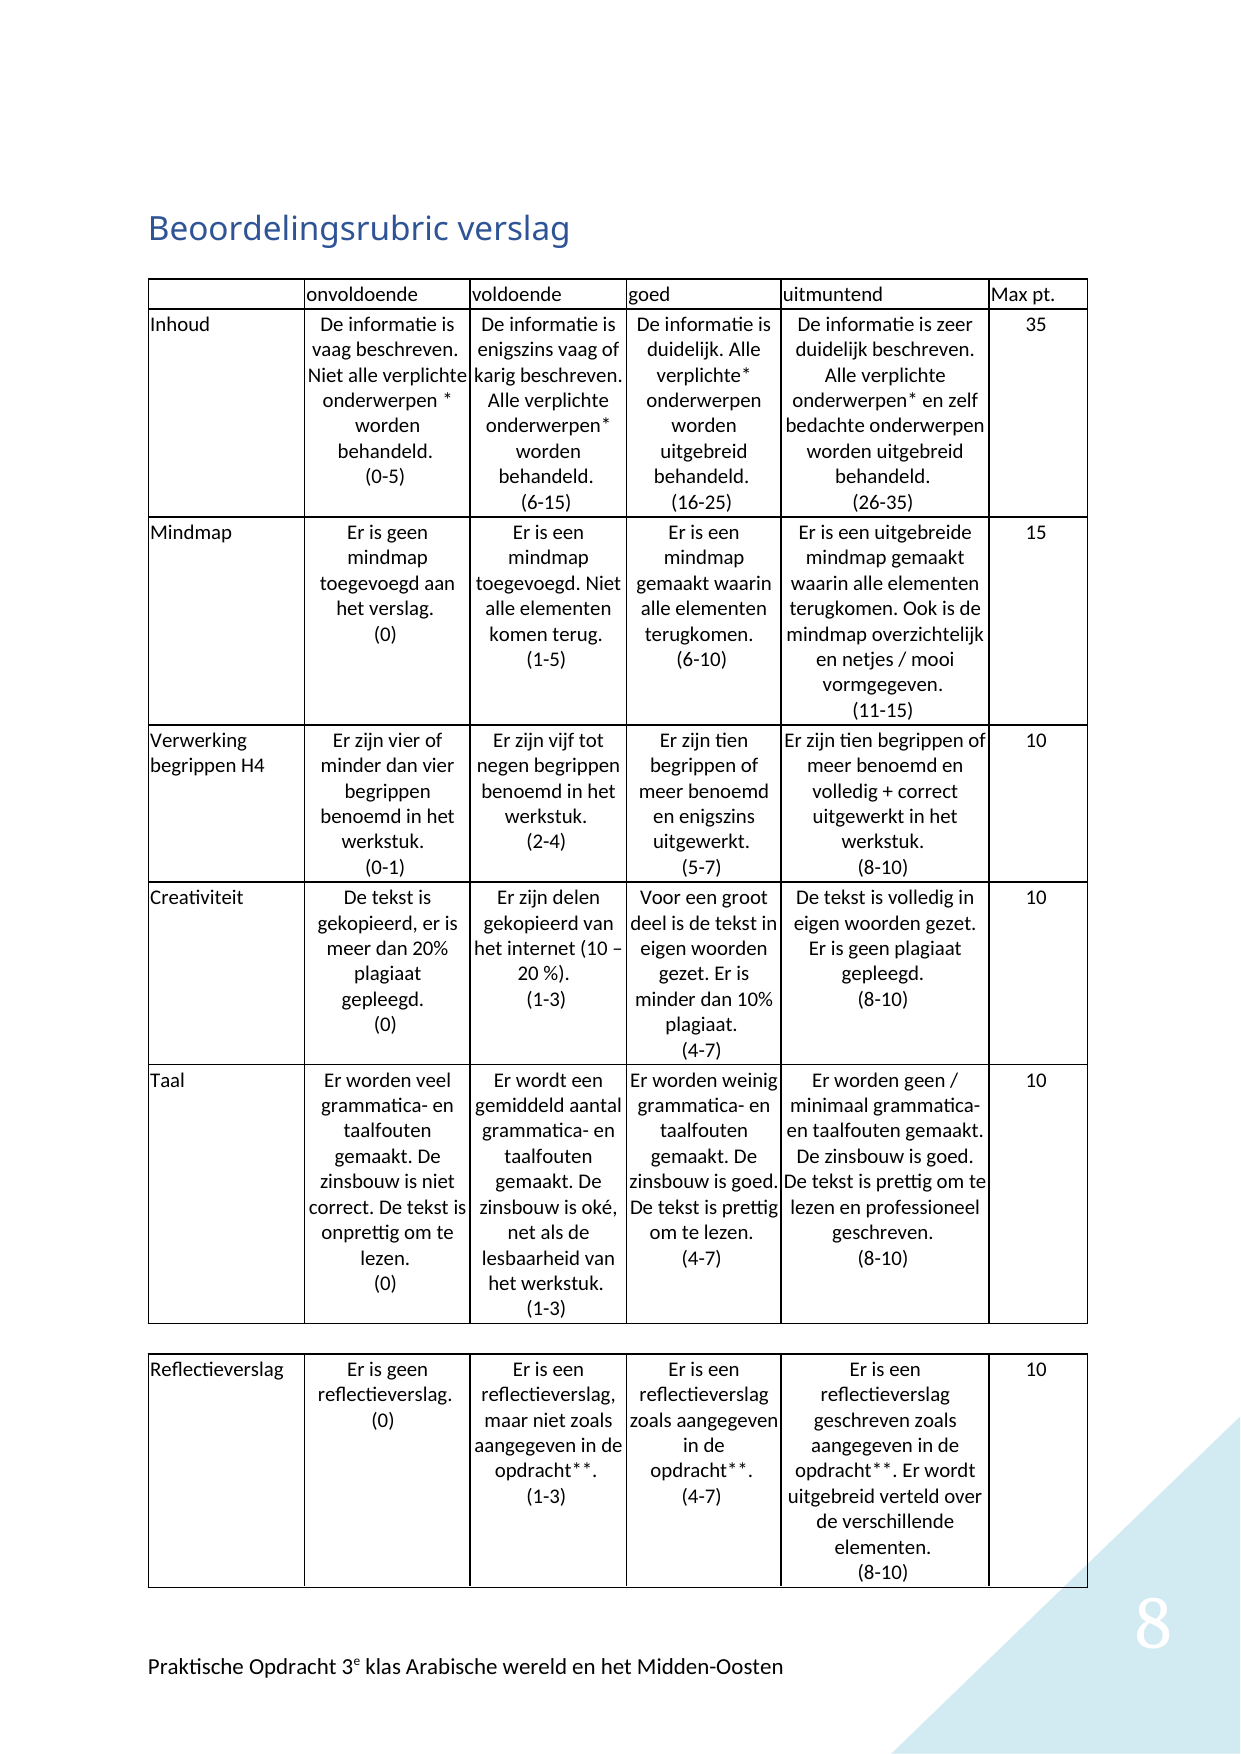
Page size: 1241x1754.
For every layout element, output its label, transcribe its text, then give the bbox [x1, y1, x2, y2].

table_cell Creativiteit [149, 883, 304, 1064]
table_cell 10 [990, 1065, 1087, 1323]
table_cell Er wordt een gemiddeld aantal grammatica- en taalfouten gemaakt. De zinsbouw is oké, net als de lesbaarheid van het werkstuk. (1-3) [471, 1065, 626, 1323]
table_cell Inhoud [149, 310, 304, 516]
table_cell Er is een mindmap gemaakt waarin alle elementen terugkomen. (6-10) [627, 518, 780, 724]
table_header Reflectieverslag [149, 1355, 304, 1586]
table_header voldoende [471, 280, 626, 308]
table_header Er is een reflectieverslag, maar niet zoals aangegeven in de opdracht**. (1-3) [471, 1355, 626, 1586]
table_cell Er is geen mindmap toegevoegd aan het verslag. (0) [305, 518, 469, 724]
table_cell De informatie is enigszins vaag of karig beschreven. Alle verplichte onderwerpen* worden behandeld. (6-15) [471, 310, 626, 516]
table_header 10 [990, 1355, 1087, 1586]
table_cell 15 [990, 518, 1087, 724]
table_cell De informatie is duidelijk. Alle verplichte* onderwerpen worden uitgebreid behandeld. (16-25) [627, 310, 780, 516]
table_header Er is een reflectieverslag geschreven zoals aangegeven in de opdracht**. Er wordt uitgebreid verteld over de verschillende elementen. (8-10) [782, 1355, 988, 1586]
table_cell Er zijn delen gekopieerd van het internet (10 – 20 %). (1-3) [471, 883, 626, 1064]
table_cell 35 [990, 310, 1087, 516]
table_header onvoldoende [305, 280, 469, 308]
table_cell De informatie is zeer duidelijk beschreven. Alle verplichte onderwerpen* en zelf bedachte onderwerpen worden uitgebreid behandeld. (26-35) [782, 310, 988, 516]
table_cell Voor een groot deel is de tekst in eigen woorden gezet. Er is minder dan 10% plagiaat. (4-7) [627, 883, 780, 1064]
table_cell Er zijn tien begrippen of meer benoemd en volledig + correct uitgewerkt in het werkstuk. (8-10) [782, 726, 988, 881]
table_header Er is geen reflectieverslag. (0) [305, 1355, 469, 1586]
table_cell Er zijn vier of minder dan vier begrippen benoemd in het werkstuk. (0-1) [305, 726, 469, 881]
table_cell Mindmap [149, 518, 304, 724]
table_cell Er is een mindmap toegevoegd. Niet alle elementen komen terug. (1-5) [471, 518, 626, 724]
table_cell Er is een uitgebreide mindmap gemaakt waarin alle elementen terugkomen. Ook is de mindmap overzichtelijk en netjes / mooi vormgegeven. (11-15) [782, 518, 988, 724]
table_header Er is een reflectieverslag zoals aangegeven in de opdracht**. (4-7) [627, 1355, 780, 1586]
table_header Max pt. [990, 280, 1087, 308]
table_cell Verwerking begrippen H4 [149, 726, 304, 881]
table_cell Er worden geen / minimaal grammatica- en taalfouten gemaakt. De zinsbouw is goed. De tekst is prettig om te lezen en professioneel geschreven. (8-10) [782, 1065, 988, 1323]
table_header uitmuntend [782, 280, 988, 308]
table_cell 10 [990, 883, 1087, 1064]
table_cell Er zijn tien begrippen of meer benoemd en enigszins uitgewerkt. (5-7) [627, 726, 780, 881]
table_header [149, 280, 304, 308]
table_cell De tekst is gekopieerd, er is meer dan 20% plagiaat gepleegd. (0) [305, 883, 469, 1064]
text Beoordelingsrubric verslag [148, 204, 1093, 250]
table_cell Er worden veel grammatica- en taalfouten gemaakt. De zinsbouw is niet correct. De tekst is onprettig om te lezen. (0) [305, 1065, 469, 1323]
table_cell De tekst is volledig in eigen woorden gezet. Er is geen plagiaat gepleegd. (8-10) [782, 883, 988, 1064]
table_cell 10 [990, 726, 1087, 881]
table_cell Er worden weinig grammatica- en taalfouten gemaakt. De zinsbouw is goed. De tekst is prettig om te lezen. (4-7) [627, 1065, 780, 1323]
table_header goed [627, 280, 780, 308]
table_cell Taal [149, 1065, 304, 1323]
table_cell Er zijn vijf tot negen begrippen benoemd in het werkstuk. (2-4) [471, 726, 626, 881]
table_cell De informatie is vaag beschreven. Niet alle verplichte onderwerpen * worden behandeld. (0-5) [305, 310, 469, 516]
